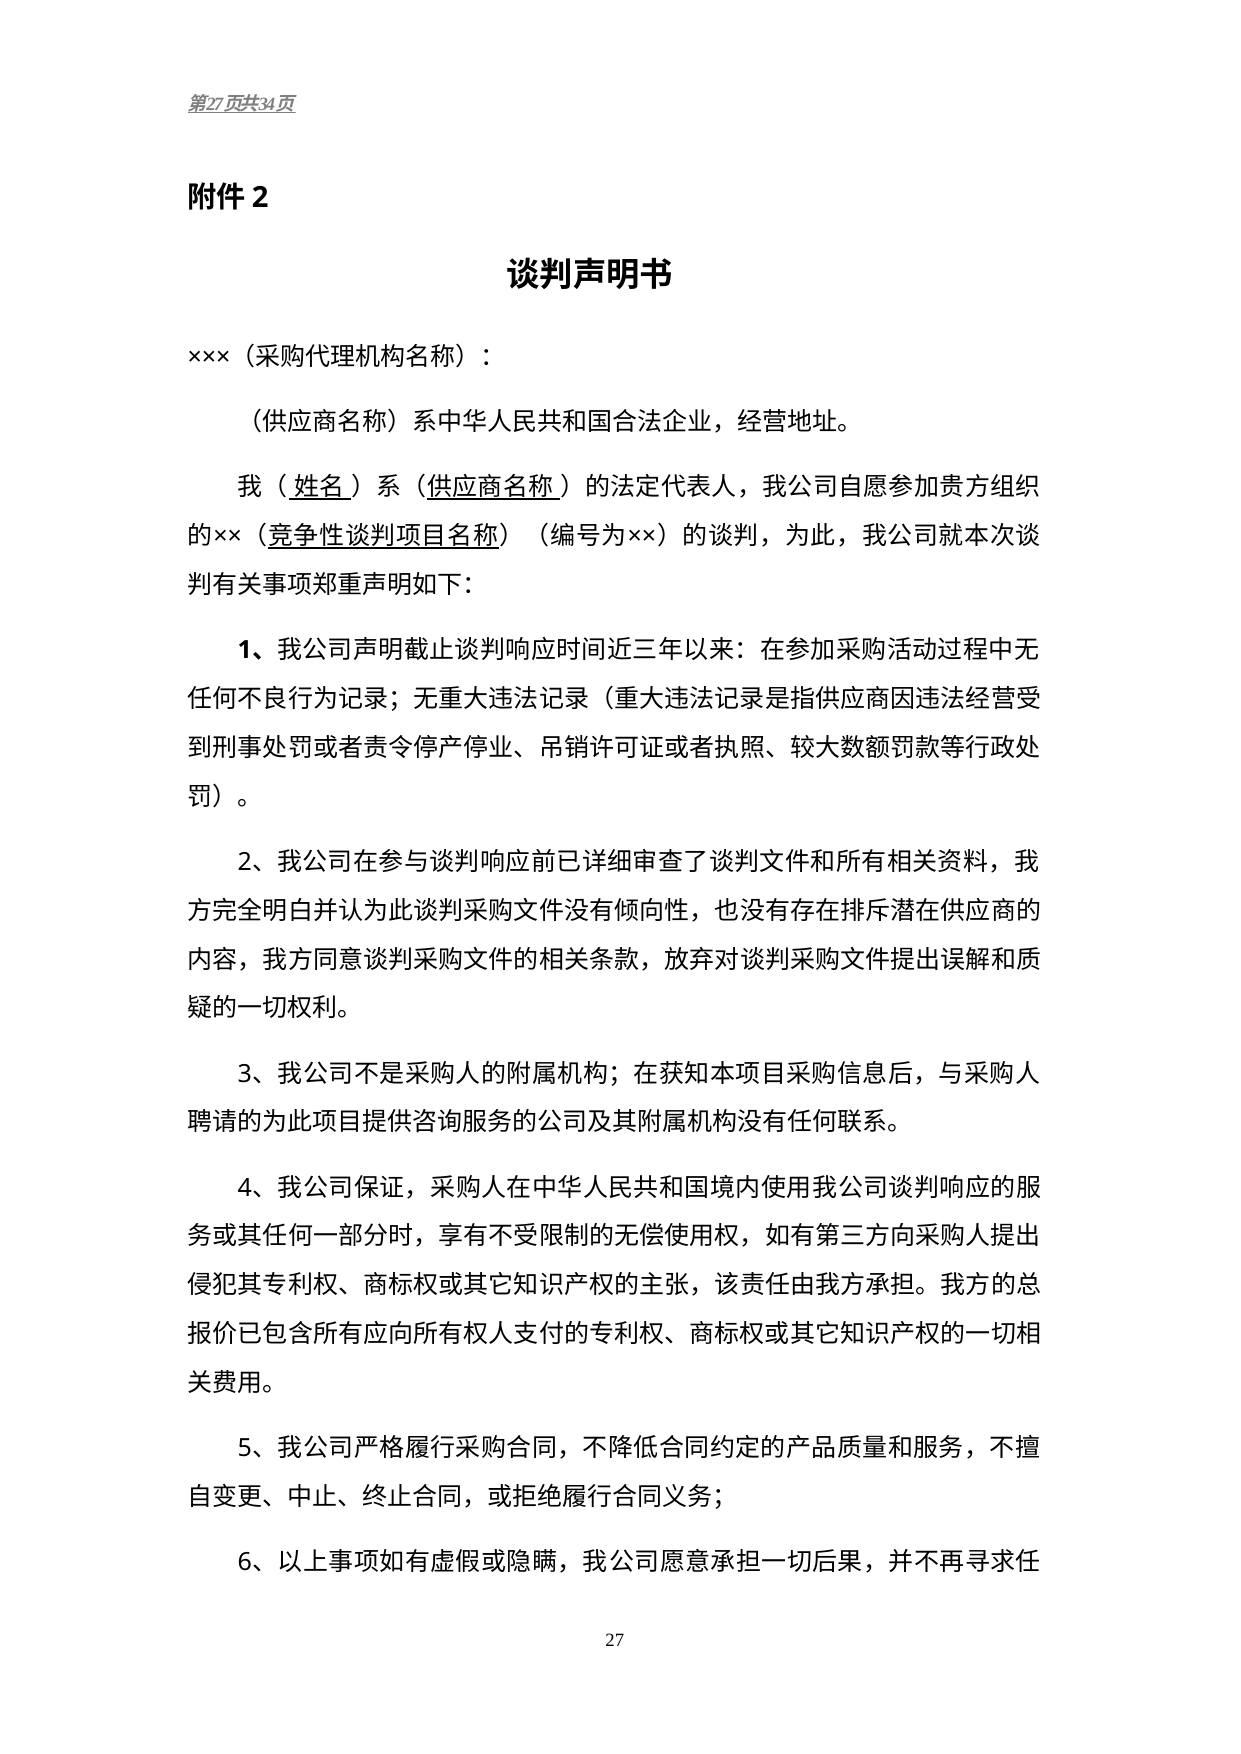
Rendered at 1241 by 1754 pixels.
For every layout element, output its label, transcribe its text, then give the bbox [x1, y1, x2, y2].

text 附件2 [187, 162, 1042, 227]
text 4、我公司保证，采购人在中华人民共和国境内使用我公司谈判响应的服务或其任何一部分时，享有不受限制的无偿使用权，如有第三方向采购人提出侵犯其专利权、商标权或其它知识产权的主张，该责任由我方承担。我方的总报价已包含所有应向所有权人支付的专利权、商标权或其它知识产权的一切相关费用。 [187, 1167, 1042, 1399]
text 谈判声明书 [187, 248, 992, 296]
text 5、我公司严格履行采购合同，不降低合同约定的产品质量和服务，不擅自变更、中止、终止合同，或拒绝履行合同义务； [187, 1427, 1042, 1513]
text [187, 1541, 1042, 1578]
text （供应商名称）系中华人民共和国合法企业，经营地址。 [187, 402, 1042, 438]
list 我公司声明截止谈判响应时间近三年以来：在参加采购活动过程中无任何不良行为记录；无重大违法记录（重大违法记录是指供应商因违法经营受到刑事处罚或者责令停产停业、吊销许可证或者执照、较大数额罚款等行政处罚）。 [187, 630, 1042, 812]
list 3、我公司不是采购人的附属机构；在获知本项目采购信息后，与采购人聘请的为此项目提供咨询服务的公司及其附属机构没有任何联系。 [187, 1053, 1042, 1138]
list 我公司在参与谈判响应前已详细审查了谈判文件和所有相关资料，我方完全明白并认为此谈判采购文件没有倾向性，也没有存在排斥潜在供应商的内容，我方同意谈判采购文件的相关条款，放弃对谈判采购文件提出误解和质疑的一切权利。 [187, 841, 1042, 1024]
text 我（ 姓名 ）系（供应商名称 ）的法定代表人，我公司自愿参加贵方组织的××（竞争性谈判项目名称）（编号为××）的谈判，为此，我公司就本次谈判有关事项郑重声明如下： [187, 467, 1042, 601]
text ×××（采购代理机构名称）： [187, 337, 1042, 373]
